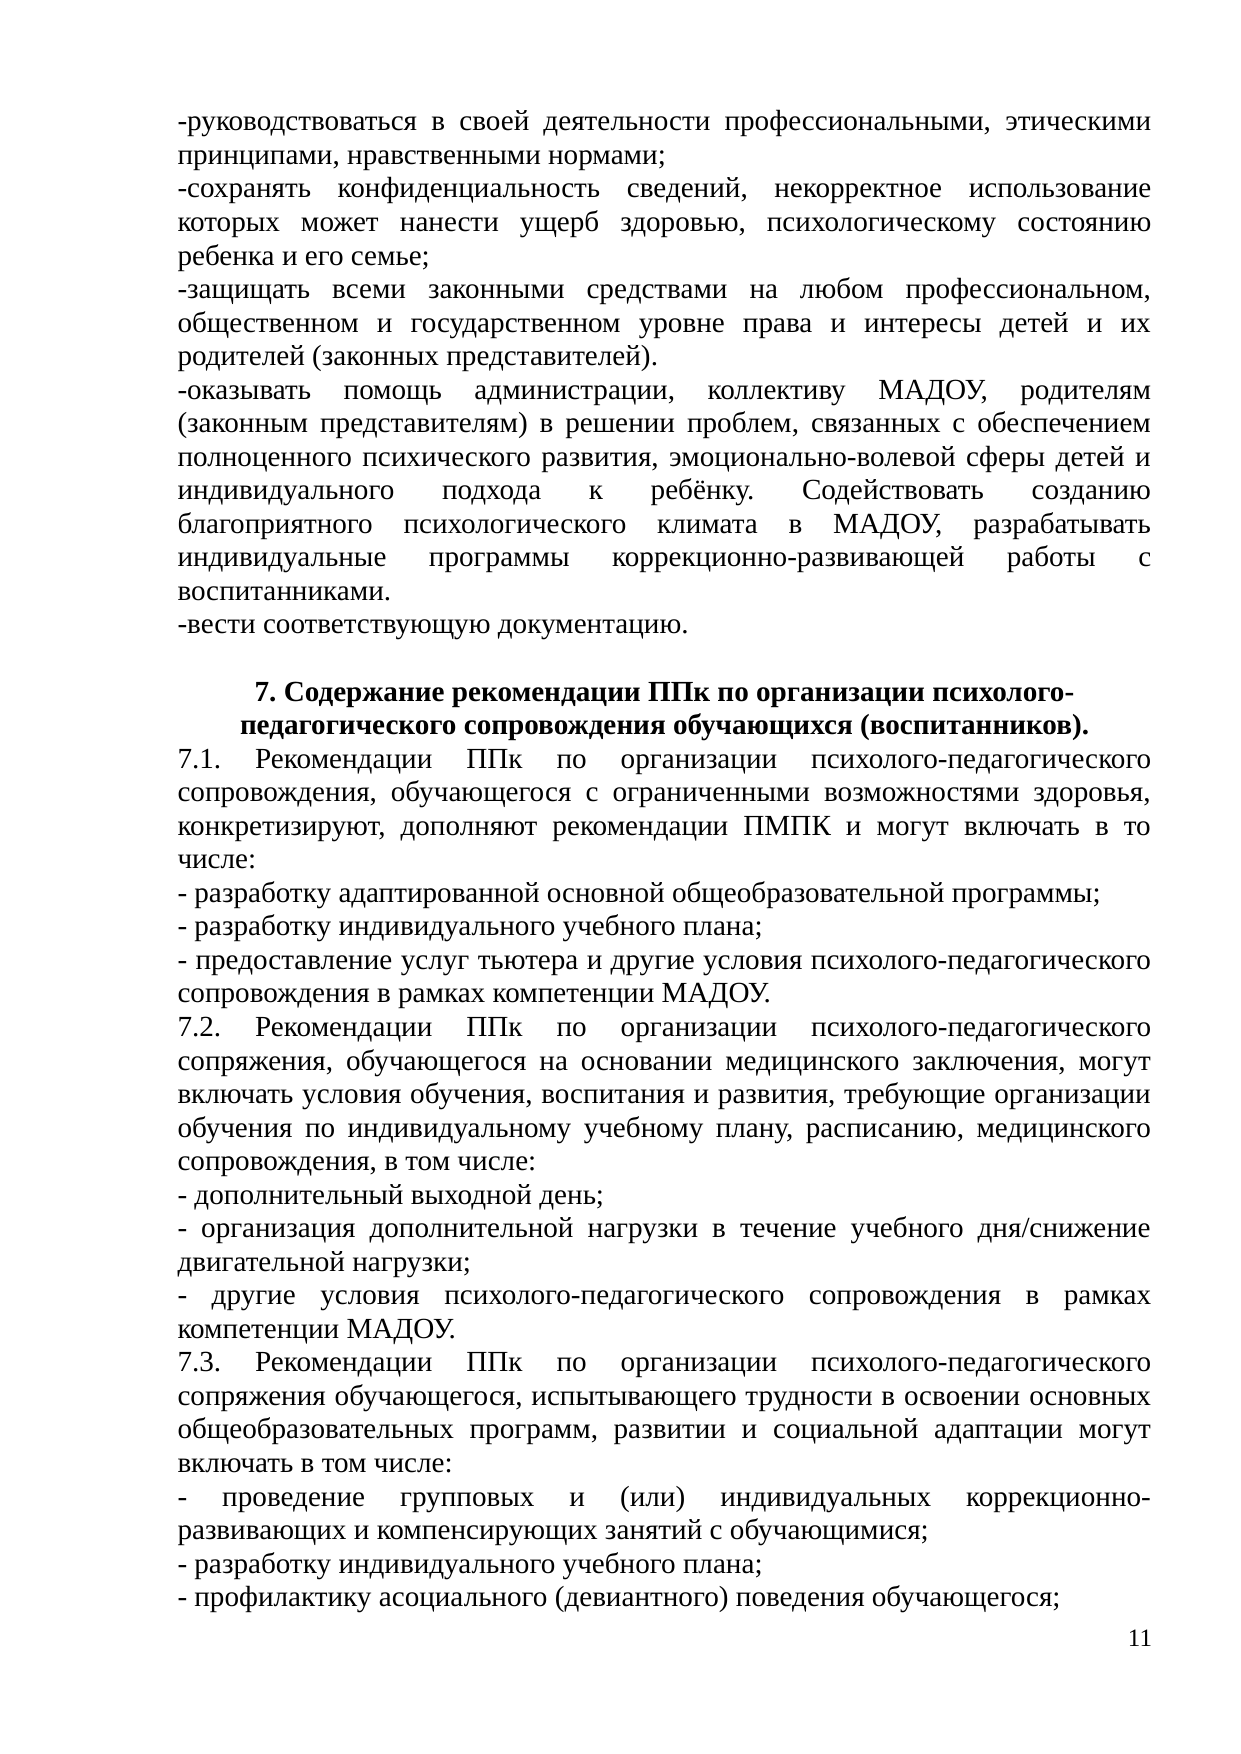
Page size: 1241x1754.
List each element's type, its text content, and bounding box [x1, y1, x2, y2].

text -руководствоваться в своей деятельности профессиональными, этическими принципами, нравственными нормами; [177, 103, 1152, 171]
text - разработку индивидуального учебного плана; [177, 1546, 1152, 1579]
text 7.2. Рекомендации ППк по организации психолого-педагогического сопряжения, обучающегося на основании медицинского заключения, могут включать условия обучения, воспитания и развития, требующие организации обучения по индивидуальному учебному плану, расписанию, медицинского сопровождения, в том числе: [177, 1009, 1152, 1177]
text - разработку адаптированной основной общеобразовательной программы; [177, 875, 1152, 908]
text 7.3. Рекомендации ППк по организации психолого-педагогического сопряжения обучающегося, испытывающего трудности в освоении основных общеобразовательных программ, развитии и социальной адаптации могут включать в том числе: [177, 1344, 1152, 1479]
text -сохранять конфиденциальность сведений, некорректное использование которых может нанести ущерб здоровью, психологическому состоянию ребенка и его семье; [177, 171, 1152, 271]
text - дополнительный выходной день; [177, 1177, 1152, 1210]
text - разработку индивидуального учебного плана; [177, 908, 1152, 942]
text - проведение групповых и (или) индивидуальных коррекционно-развивающих и компенсирующих занятий с обучающимися; [177, 1479, 1152, 1546]
text - профилактику асоциального (девиантного) поведения обучающегося; [177, 1579, 1152, 1613]
text - другие условия психолого-педагогического сопровождения в рамках компетенции МАДОУ. [177, 1277, 1152, 1344]
text -защищать всеми законными средствами на любом профессиональном, общественном и государственном уровне права и интересы детей и их родителей (законных представителей). [177, 271, 1152, 372]
text - предоставление услуг тьютера и другие условия психолого-педагогического сопровождения в рамках компетенции МАДОУ. [177, 942, 1152, 1009]
text -оказывать помощь администрации, коллективу МАДОУ, родителям (законным представителям) в решении проблем, связанных с обеспечением полноценного психического развития, эмоционально-волевой сферы детей и индивидуального подхода к ребёнку. Содействовать созданию благоприятного психологического климата в МАДОУ, разрабатывать индивидуальные программы коррекционно-развивающей работы с воспитанниками. [177, 372, 1152, 607]
text 7. Содержание рекомендации ППк по организации психолого-педагогического сопровождения обучающихся (воспитанников). [177, 674, 1152, 741]
text - организация дополнительной нагрузки в течение учебного дня/снижение двигательной нагрузки; [177, 1210, 1152, 1277]
text -вести соответствующую документацию. [177, 607, 1152, 640]
text 7.1. Рекомендации ППк по организации психолого-педагогического сопровождения, обучающегося с ограниченными возможностями здоровья, конкретизируют, дополняют рекомендации ПМПК и могут включать в то числе: [177, 741, 1152, 875]
